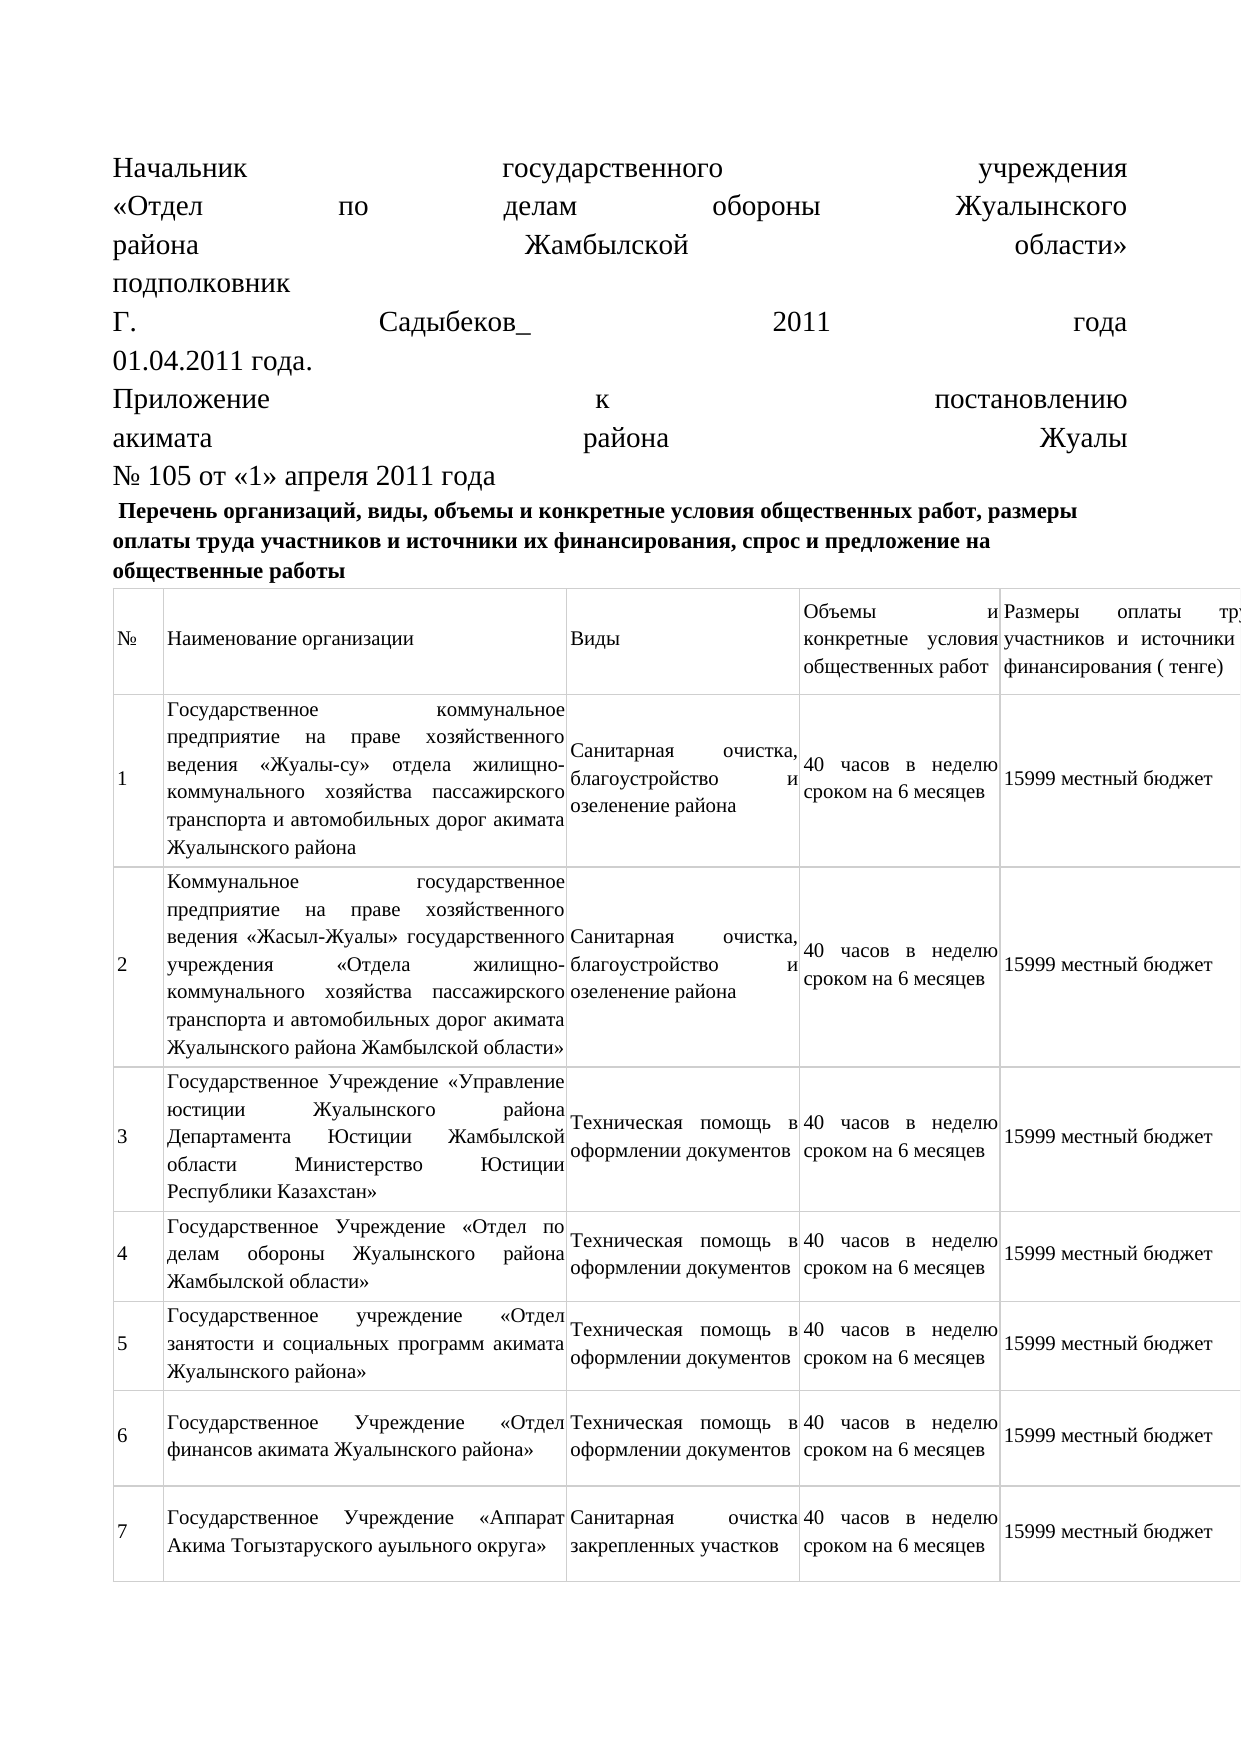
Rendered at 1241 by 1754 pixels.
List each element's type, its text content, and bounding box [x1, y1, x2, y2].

table_cell Государственное Учреждение «Отдел по делам обороны Жуалынского района Жамбылской области» [164, 1212, 566, 1301]
table_cell 40 часов в неделю сроком на 6 месяцев [800, 1068, 999, 1211]
table_cell 6 [114, 1391, 163, 1485]
table_header Наименование организации [164, 589, 566, 694]
table_cell 15999 местный бюджет [1001, 1391, 1240, 1485]
table_cell 40 часов в неделю сроком на 6 месяцев [800, 868, 999, 1066]
table_header Размеры оплаты труда участников и источники их финансирования ( тенге) [1001, 589, 1240, 694]
table_cell Государственное учреждение «Отдел занятости и социальных программ акимата Жуалынского района» [164, 1302, 566, 1390]
table_cell Техническая помощь в оформлении документов [567, 1212, 799, 1301]
table_cell 4 [114, 1212, 163, 1301]
table_cell 3 [114, 1068, 163, 1211]
table_cell 15999 местный бюджет [1001, 695, 1240, 866]
table_cell Государственное Учреждение «Отдел финансов акимата Жуалынского района» [164, 1391, 566, 1485]
table_cell Техническая помощь в оформлении документов [567, 1068, 799, 1211]
text Начальник государственного учреждения «Отдел по делам обороны Жуалынского района Жамбылской области» подполковник Г. Садыбеков_ 2011 года 01.04.2011 года. [112, 150, 1128, 376]
table_cell 15999 местный бюджет [1001, 1212, 1240, 1301]
table_cell 2 [114, 868, 163, 1066]
table_cell Санитарная очистка, благоустройство и озеленение района [567, 695, 799, 866]
table_cell 1 [114, 695, 163, 866]
table_cell Техническая помощь в оформлении документов [567, 1391, 799, 1485]
text Приложение к постановлению акимата района Жуалы № 105 от «1» апреля 2011 года [112, 381, 1128, 492]
table_cell Техническая помощь в оформлении документов [567, 1302, 799, 1390]
table_header Объемы и конкретные условия общественных работ [800, 589, 999, 694]
table_cell 5 [114, 1302, 163, 1390]
table_cell Санитарная очистка, благоустройство и озеленение района [567, 868, 799, 1066]
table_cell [1001, 1487, 1240, 1581]
text Перечень организаций, виды, объемы и конкретные условия общественных работ, размеры оплаты труда участников и источники их финансирования, спрос и предложение на общественные работы [112, 497, 1128, 584]
table_cell 40 часов в неделю сроком на 6 месяцев [800, 1212, 999, 1301]
table_header Виды [567, 589, 799, 694]
table_cell 40 часов в неделю сроком на 6 месяцев [800, 1302, 999, 1390]
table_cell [567, 1487, 799, 1581]
table_cell 15999 местный бюджет [1001, 1068, 1240, 1211]
table_cell 15999 местный бюджет [1001, 1302, 1240, 1390]
table_cell Коммунальное государственное предприятие на праве хозяйственного ведения «Жасыл-Жуалы» государственного учреждения «Отдела жилищно-коммунального хозяйства пассажирского транспорта и автомобильных дорог акимата Жуалынского района Жамбылской области» [164, 868, 566, 1066]
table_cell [800, 1487, 999, 1581]
table_cell 40 часов в неделю сроком на 6 месяцев [800, 1391, 999, 1485]
table_cell 15999 местный бюджет [1001, 868, 1240, 1066]
table_cell Государственное Учреждение «Аппарат Акима Тогызтаруского ауыльного округа» [164, 1487, 566, 1581]
table_cell 7 [114, 1487, 163, 1581]
table_cell Государственное Учреждение «Управление юстиции Жуалынского района Департамента Юстиции Жамбылской области Министерство Юстиции Республики Казахстан» [164, 1068, 566, 1211]
table_header № [114, 589, 163, 694]
table_cell 40 часов в неделю сроком на 6 месяцев [800, 695, 999, 866]
table_cell Государственное коммунальное предприятие на праве хозяйственного ведения «Жуалы-су» отдела жилищно-коммунального хозяйства пассажирского транспорта и автомобильных дорог акимата Жуалынского района [164, 695, 566, 866]
